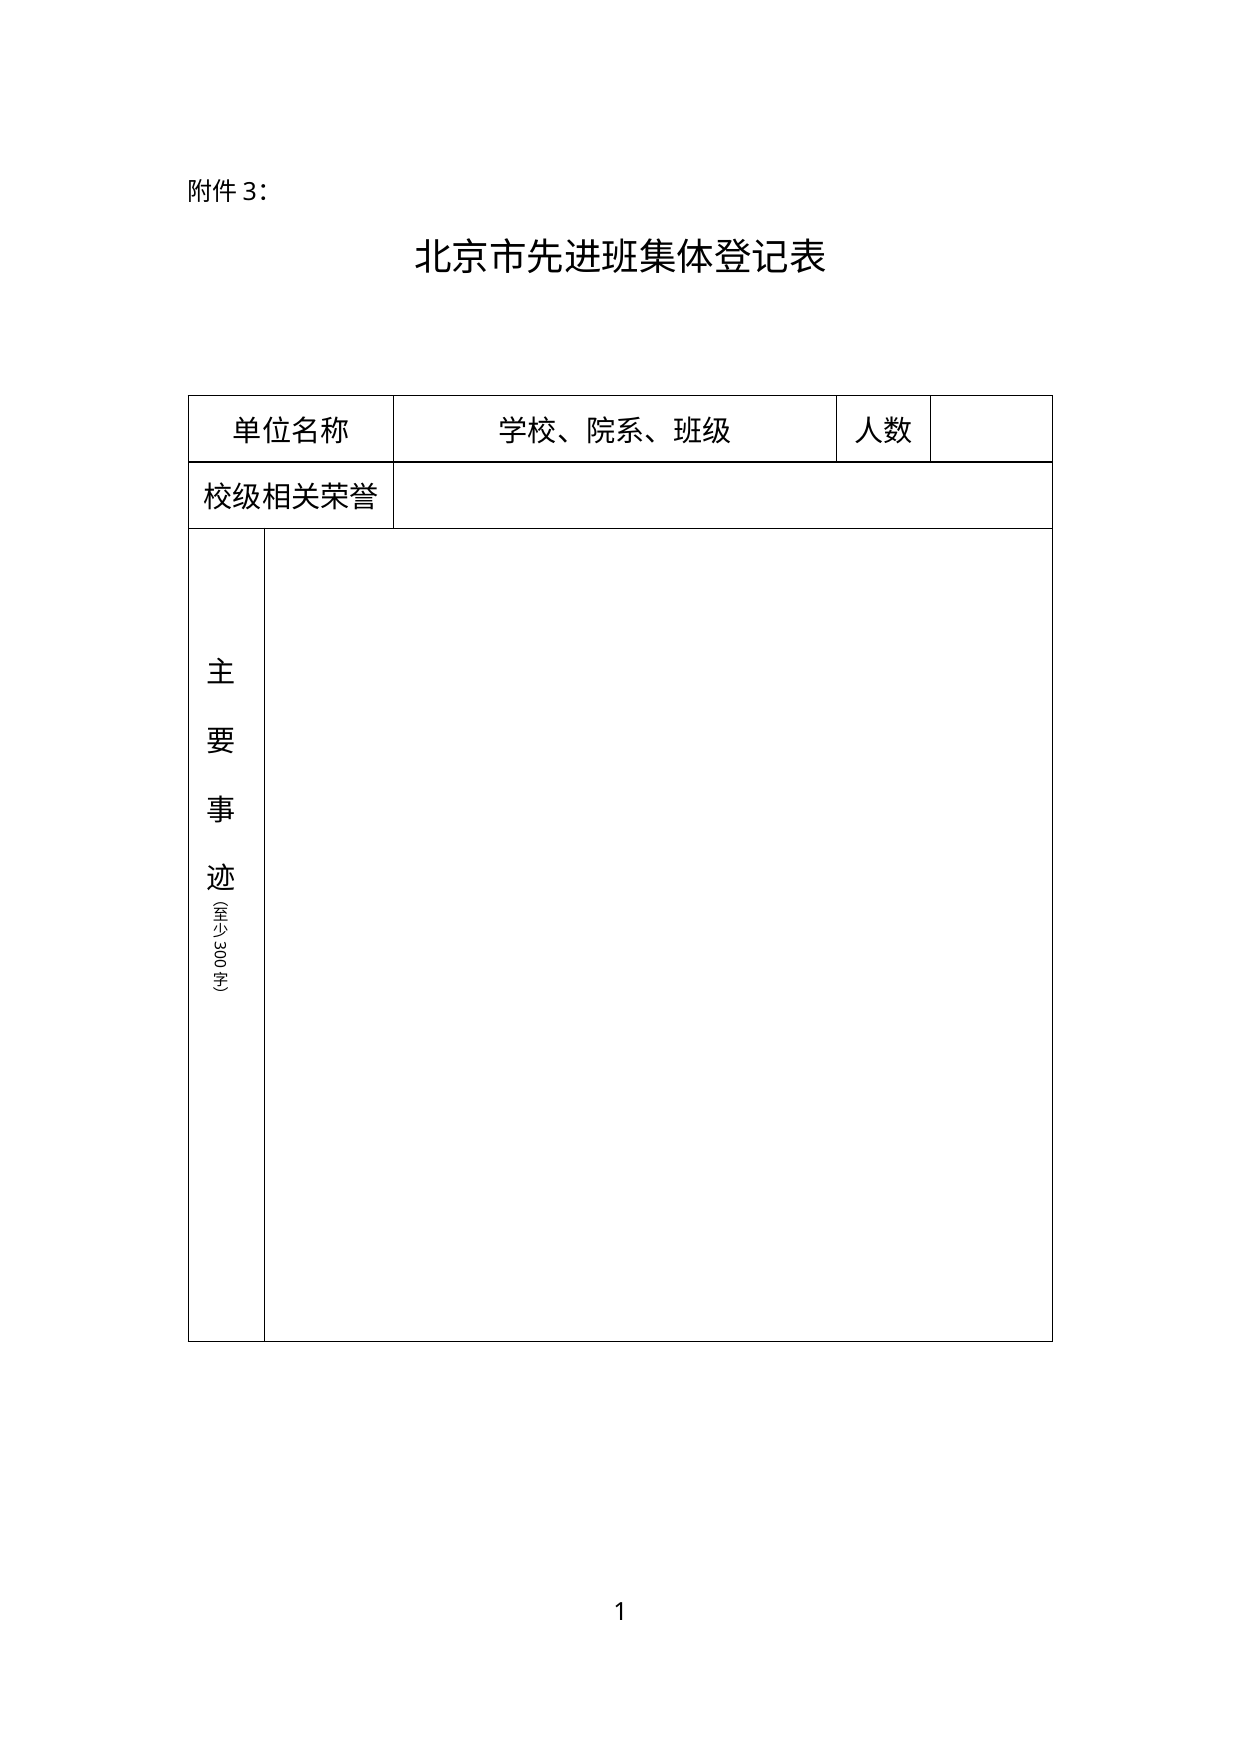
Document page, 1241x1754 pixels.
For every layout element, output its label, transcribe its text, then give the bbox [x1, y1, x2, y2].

text 附件3： [187, 157, 1053, 222]
text 北京市先进班集体登记表 [187, 222, 1053, 287]
table_cell [394, 463, 1052, 527]
table_header 单位名称 [189, 396, 393, 461]
table_cell 校级相关荣誉 [189, 463, 393, 527]
table_header 学校、院系、班级 [394, 396, 836, 461]
table_cell 主 要 事 迹（至少300字） [189, 529, 264, 1341]
table_header 人数 [837, 396, 930, 461]
table_header [931, 396, 1052, 461]
table_cell [265, 529, 1052, 1341]
